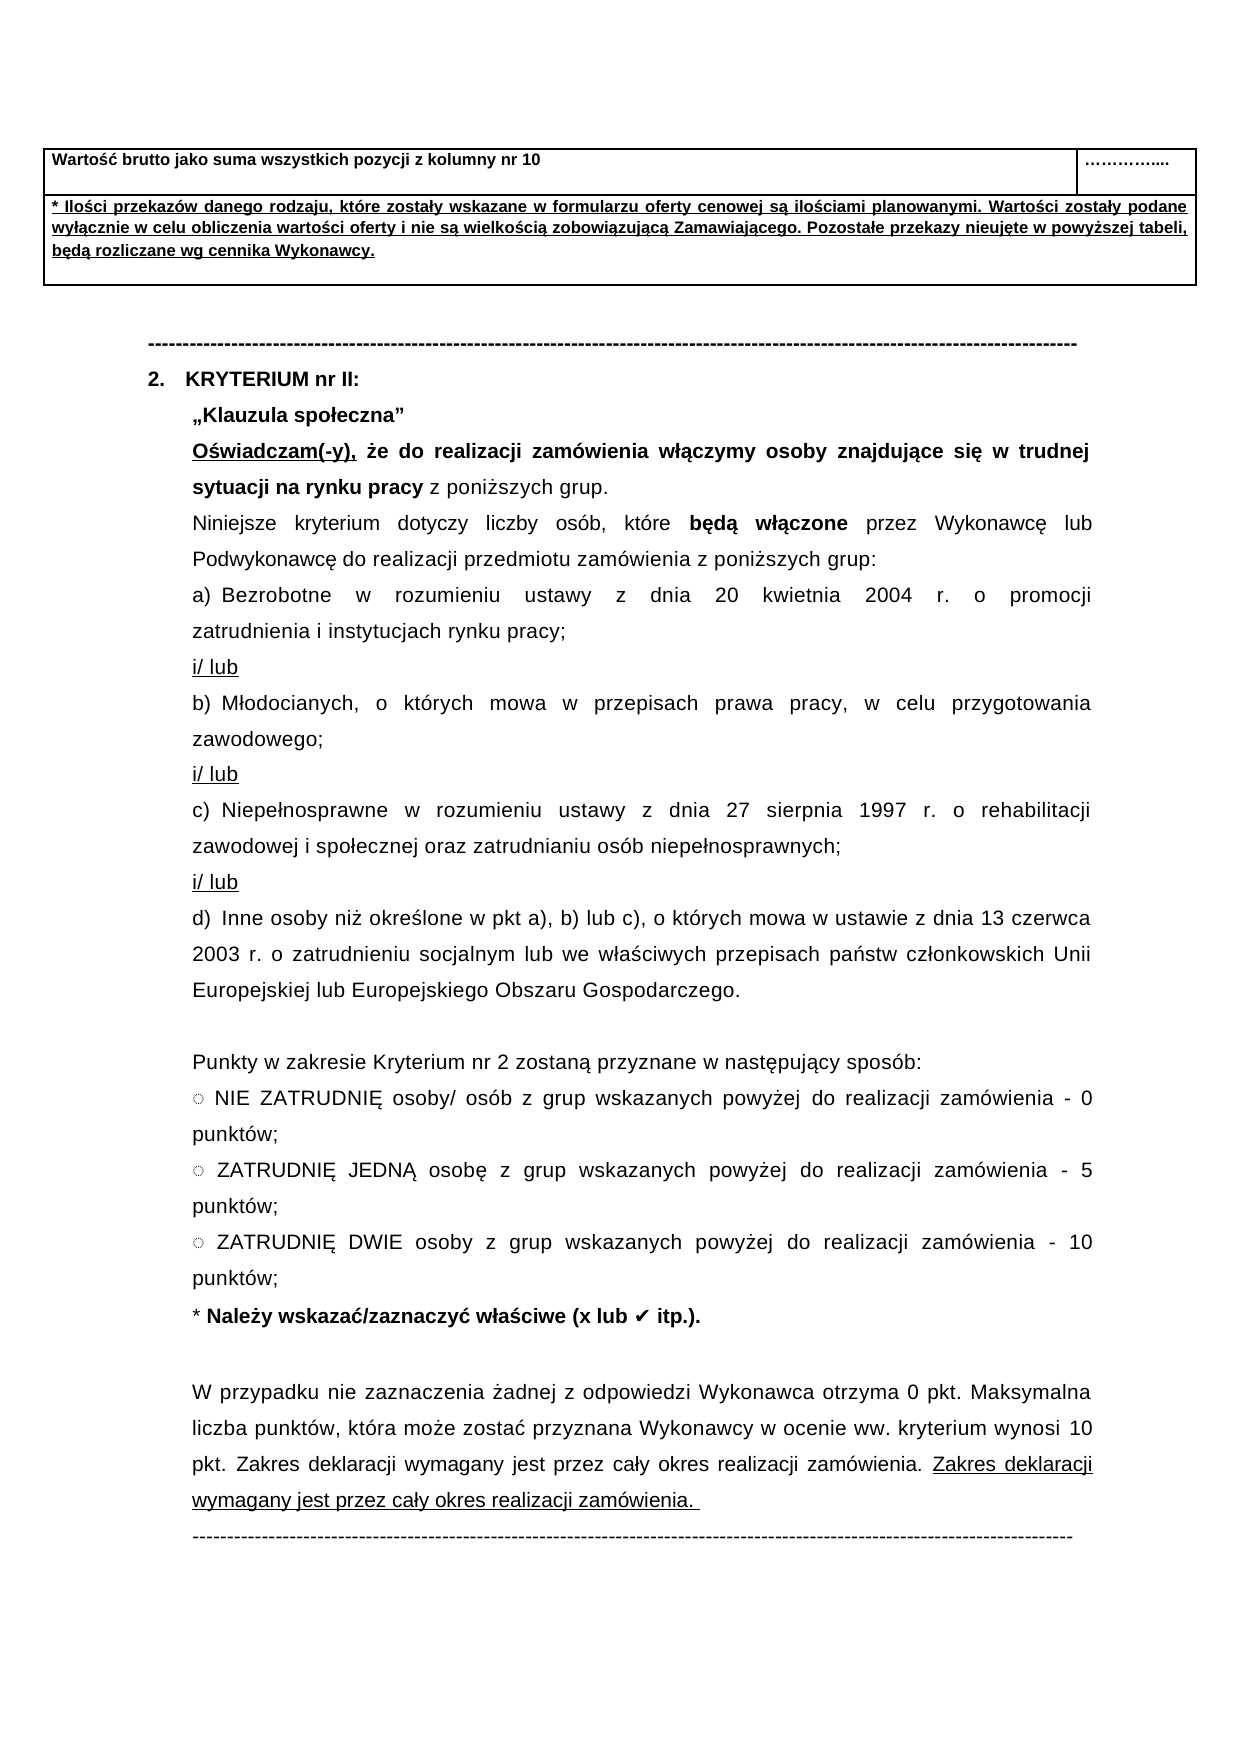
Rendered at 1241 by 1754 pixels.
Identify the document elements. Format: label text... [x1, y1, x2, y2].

text i/ lub [192, 654, 1093, 678]
table_cell Wartość brutto jako suma wszystkich pozycji z kolumny nr 10 [45, 150, 1076, 194]
text Niniejsze kryterium dotyczy liczby osób, które będą włączone przez Wykonawcę lub Podwykonawcę do realizacji przedmiotu zamówienia z poniższych grup: [192, 511, 1093, 571]
text Punkty w zakresie Kryterium nr 2 zostaną przyznane w następujący sposób: [192, 1050, 1093, 1074]
text ------------------------------------------------------------------------------------------------------------------------------- [192, 1524, 1093, 1548]
table_cell ………….... [1078, 150, 1195, 194]
list Oświadczam(-y), że do realizacji zamówienia włączymy osoby znajdujące się w trudnej sytuacji na rynku pracy z poniższych grup. [192, 439, 1090, 499]
list Niepełnosprawne w rozumieniu ustawy z dnia 27 sierpnia 1997 r. o rehabilitacji zawodowej i społecznej oraz zatrudnianiu osób niepełnosprawnych; [192, 798, 1093, 858]
text 󠄓 NIE ZATRUDNIĘ osoby/ osób z grup wskazanych powyżej do realizacji zamówienia - 0 punktów; [192, 1086, 1093, 1146]
text * Należy wskazać/zaznaczyć właściwe (x lub ✔ itp.). [192, 1301, 1093, 1330]
table_cell * Ilości przekazów danego rodzaju, które zostały wskazane w formularzu oferty cenowej są ilościami planowanymi. Wartości zostały podane wyłącznie w celu obliczenia wartości oferty i nie są wielkością zobowiązującą Zamawiającego. Pozostałe przekazy nieujęte w powyższej tabeli, będą rozliczane wg cennika Wykonawcy. [45, 196, 1195, 284]
list Młodocianych, o których mowa w przepisach prawa pracy, w celu przygotowania zawodowego; [192, 690, 1093, 750]
list Inne osoby niż określone w pkt a), b) lub c), o których mowa w ustawie z dnia 13 czerwca 2003 r. o zatrudnieniu socjalnym lub we właściwych przepisach państw członkowskich Unii Europejskiej lub Europejskiego Obszaru Gospodarczego. [192, 906, 1093, 1002]
list KRYTERIUM nr II: [148, 367, 1093, 391]
text 󠄓 ZATRUDNIĘ JEDNĄ osobę z grup wskazanych powyżej do realizacji zamówienia - 5 punktów; [192, 1158, 1093, 1217]
text i/ lub [192, 762, 1093, 786]
text „Klauzula społeczna” [192, 403, 1093, 427]
text -------------------------------------------------------------------------------------------------------------------------------------- [148, 331, 1093, 355]
list Bezrobotne w rozumieniu ustawy z dnia 20 kwietnia 2004 r. o promocji zatrudnienia i instytucjach rynku pracy; [192, 583, 1093, 642]
text i/ lub [192, 870, 1093, 894]
text W przypadku nie zaznaczenia żadnej z odpowiedzi Wykonawca otrzyma 0 pkt. Maksymalna liczba punktów, która może zostać przyznana Wykonawcy w ocenie ww. kryterium wynosi 10 pkt. Zakres deklaracji wymagany jest przez cały okres realizacji zamówienia. Zakres deklaracji wymagany jest przez cały okres realizacji zamówienia. [192, 1380, 1093, 1512]
text 󠄓 ZATRUDNIĘ DWIE osoby z grup wskazanych powyżej do realizacji zamówienia - 10 punktów; [192, 1229, 1093, 1289]
